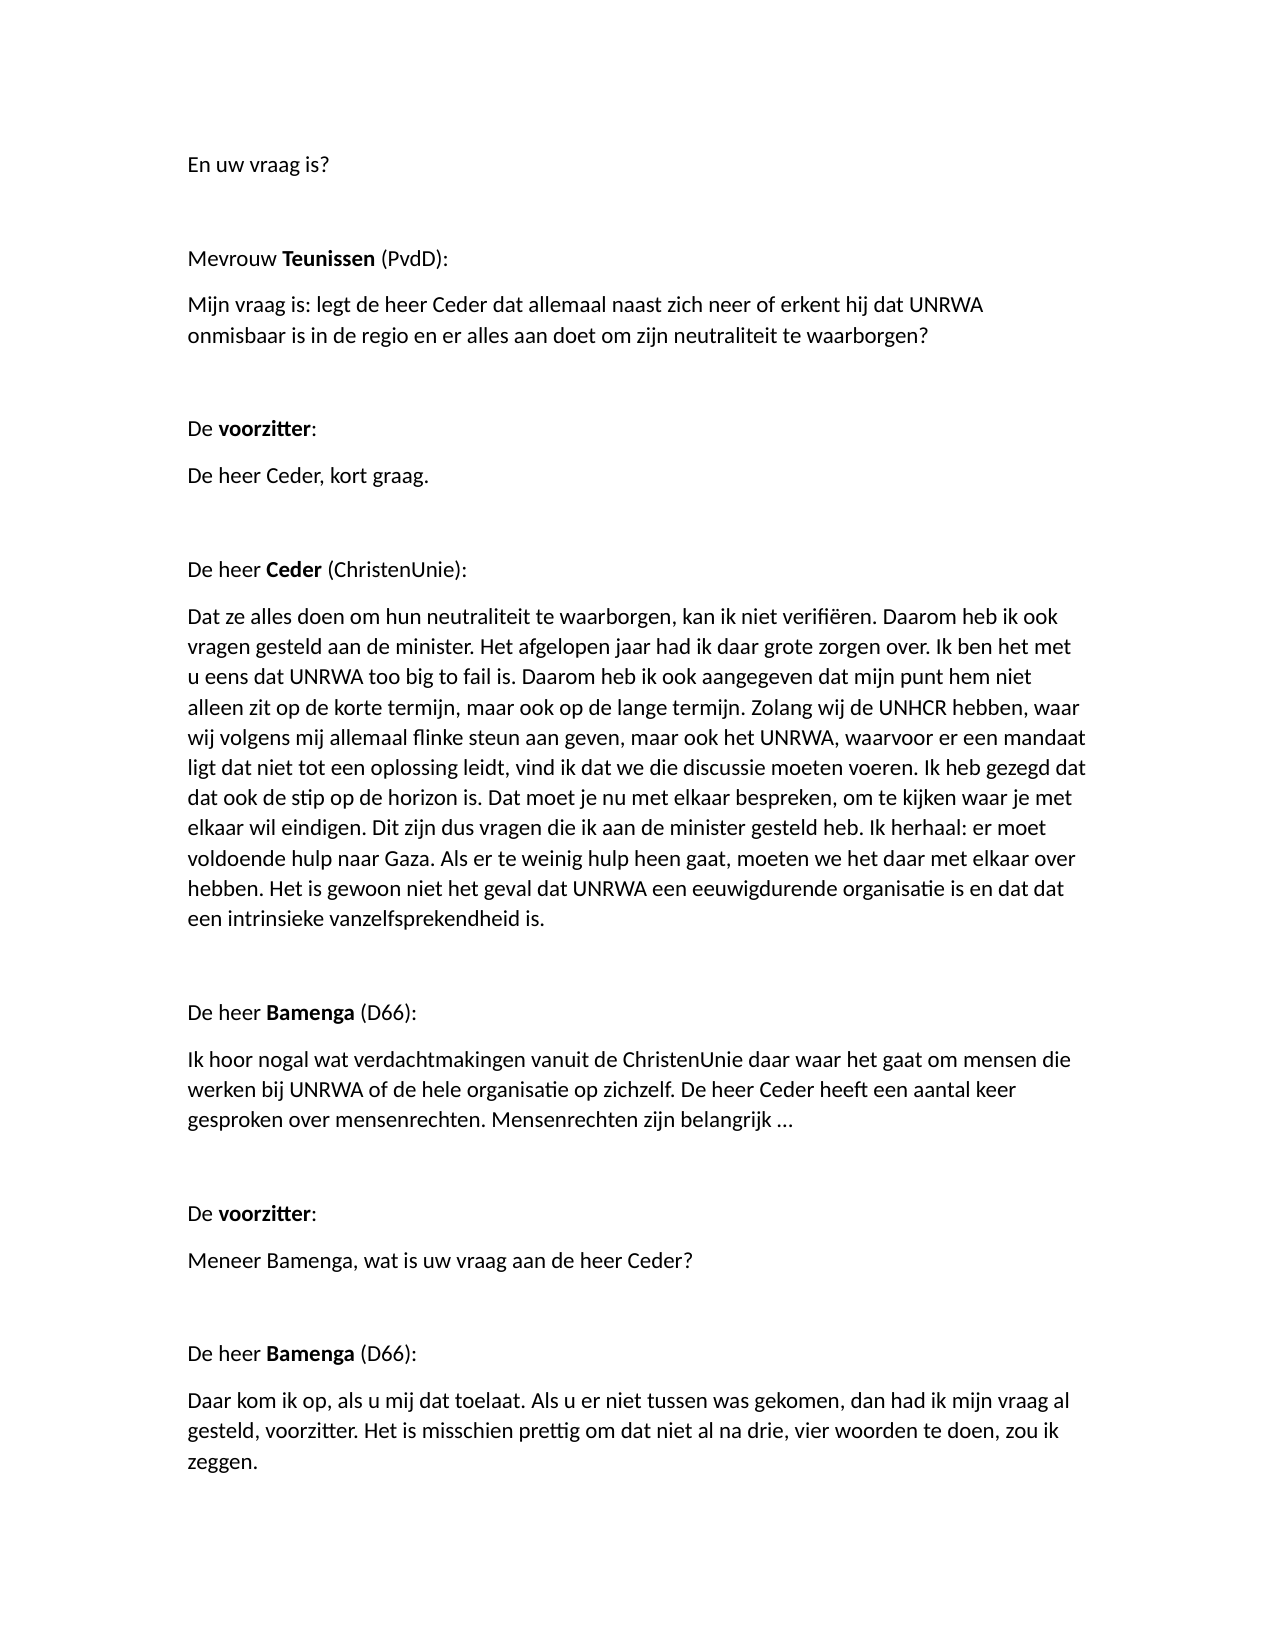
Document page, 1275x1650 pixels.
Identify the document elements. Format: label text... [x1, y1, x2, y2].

text De heer Bamenga (D66): [187, 1339, 1087, 1368]
text En uw vraag is? [187, 150, 1087, 178]
text Ik hoor nogal wat verdachtmakingen vanuit de ChristenUnie daar waar het gaat om mensen die werken bij UNRWA of de hele organisatie op zichzelf. De heer Ceder heeft een aantal keer gesproken over mensenrechten. Mensenrechten zijn belangrijk … [187, 1045, 1087, 1133]
text De heer Ceder, kort graag. [187, 461, 1087, 489]
text De voorzitter: [187, 1199, 1087, 1227]
text De voorzitter: [187, 414, 1087, 443]
text Daar kom ik op, als u mij dat toelaat. Als u er niet tussen was gekomen, dan had ik mijn vraag al gesteld, voorzitter. Het is misschien prettig om dat niet al na drie, vier woorden te doen, zou ik zeggen. [187, 1386, 1087, 1475]
text Mevrouw Teunissen (PvdD): [187, 244, 1087, 272]
text De heer Ceder (ChristenUnie): [187, 555, 1087, 583]
text Mijn vraag is: legt de heer Ceder dat allemaal naast zich neer of erkent hij dat UNRWA onmisbaar is in de regio en er alles aan doet om zijn neutraliteit te waarborgen? [187, 291, 1087, 349]
text De heer Bamenga (D66): [187, 998, 1087, 1026]
text Meneer Bamenga, wat is uw vraag aan de heer Ceder? [187, 1246, 1087, 1274]
text Dat ze alles doen om hun neutraliteit te waarborgen, kan ik niet verifiëren. Daarom heb ik ook vragen gesteld aan de minister. Het afgelopen jaar had ik daar grote zorgen over. Ik ben het met u eens dat UNRWA too big to fail is. Daarom heb ik ook aangegeven dat mijn punt hem niet alleen zit op de korte termijn, maar ook op de lange termijn. Zolang wij de UNHCR hebben, waar wij volgens mij allemaal flinke steun aan geven, maar ook het UNRWA, waarvoor er een mandaat ligt dat niet tot een oplossing leidt, vind ik dat we die discussie moeten voeren. Ik heb gezegd dat dat ook de stip op de horizon is. Dat moet je nu met elkaar bespreken, om te kijken waar je met elkaar wil eindigen. Dit zijn dus vragen die ik aan de minister gesteld heb. Ik herhaal: er moet voldoende hulp naar Gaza. Als er te weinig hulp heen gaat, moeten we het daar met elkaar over hebben. Het is gewoon niet het geval dat UNRWA een eeuwigdurende organisatie is en dat dat een intrinsieke vanzelfsprekendheid is. [187, 602, 1087, 932]
